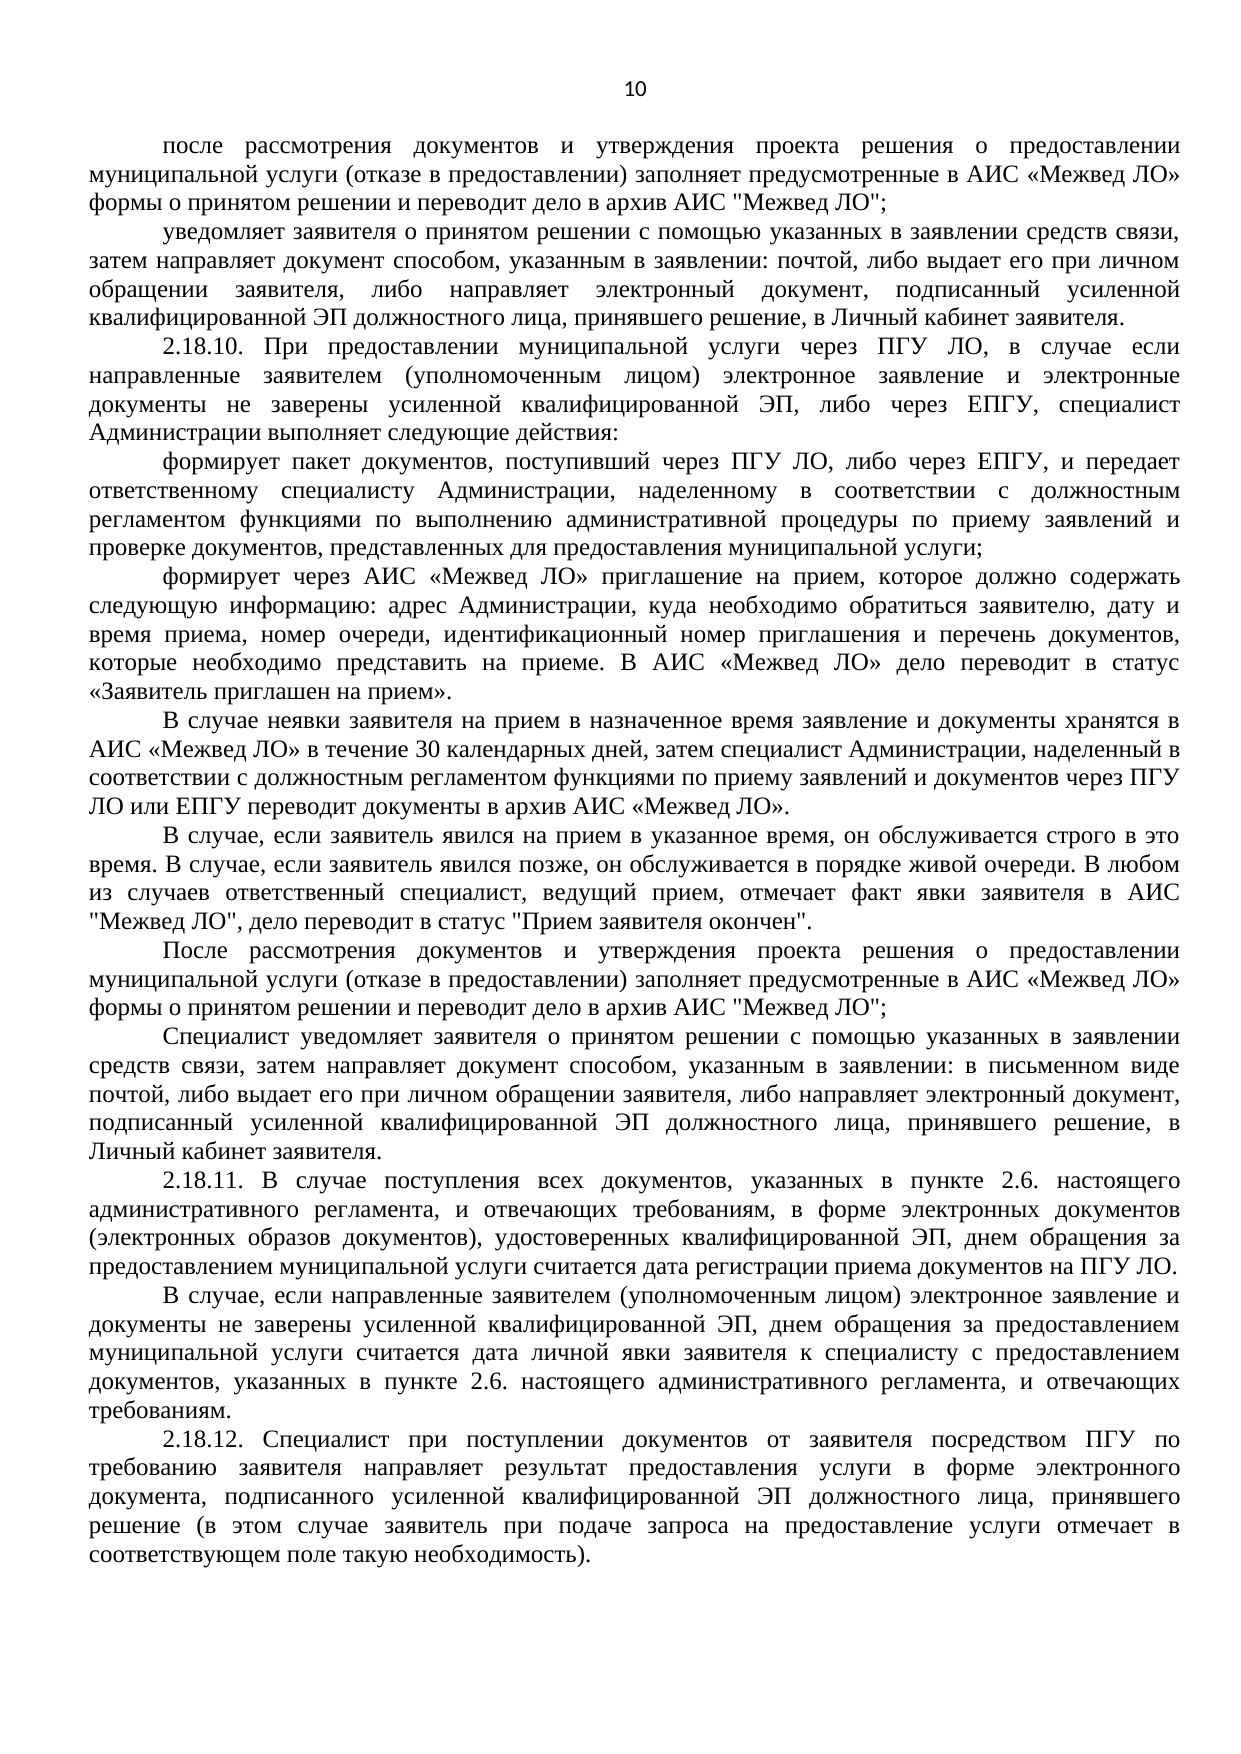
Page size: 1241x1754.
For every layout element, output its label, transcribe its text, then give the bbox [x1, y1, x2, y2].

text В случае, если заявитель явился на прием в указанное время, он обслуживается строго в это время. В случае, если заявитель явился позже, он обслуживается в порядке живой очереди. В любом из случаев ответственный специалист, ведущий прием, отмечает факт явки заявителя в АИС "Межвед ЛО", дело переводит в статус "Прием заявителя окончен". [89, 820, 1181, 935]
text уведомляет заявителя о принятом решении с помощью указанных в заявлении средств связи, затем направляет документ способом, указанным в заявлении: почтой, либо выдает его при личном обращении заявителя, либо направляет электронный документ, подписанный усиленной квалифицированной ЭП должностного лица, принявшего решение, в Личный кабинет заявителя. [89, 216, 1181, 331]
text В случае, если направленные заявителем (уполномоченным лицом) электронное заявление и документы не заверены усиленной квалифицированной ЭП, днем обращения за предоставлением муниципальной услуги считается дата личной явки заявителя к специалисту с предоставлением документов, указанных в пункте 2.6. настоящего административного регламента, и отвечающих требованиям. [89, 1280, 1181, 1424]
text Специалист уведомляет заявителя о принятом решении с помощью указанных в заявлении средств связи, затем направляет документ способом, указанным в заявлении: в письменном виде почтой, либо выдает его при личном обращении заявителя, либо направляет электронный документ, подписанный усиленной квалифицированной ЭП должностного лица, принявшего решение, в Личный кабинет заявителя. [89, 1021, 1181, 1165]
text формирует пакет документов, поступивший через ПГУ ЛО, либо через ЕПГУ, и передает ответственному специалисту Администрации, наделенному в соответствии с должностным регламентом функциями по выполнению административной процедуры по приему заявлений и проверке документов, представленных для предоставления муниципальной услуги; [89, 446, 1181, 561]
text 2.18.12. Специалист при поступлении документов от заявителя посредством ПГУ по требованию заявителя направляет результат предоставления услуги в форме электронного документа, подписанного усиленной квалифицированной ЭП должностного лица, принявшего решение (в этом случае заявитель при подаче запроса на предоставление услуги отмечает в соответствующем поле такую необходимость). [89, 1424, 1181, 1567]
text В случае неявки заявителя на прием в назначенное время заявление и документы хранятся в АИС «Межвед ЛО» в течение 30 календарных дней, затем специалист Администрации, наделенный в соответствии с должностным регламентом функциями по приему заявлений и документов через ПГУ ЛО или ЕПГУ переводит документы в архив АИС «Межвед ЛО». [89, 705, 1181, 820]
text После рассмотрения документов и утверждения проекта решения о предоставлении муниципальной услуги (отказе в предоставлении) заполняет предусмотренные в АИС «Межвед ЛО» формы о принятом решении и переводит дело в архив АИС "Межвед ЛО"; [89, 935, 1181, 1021]
text формирует через АИС «Межвед ЛО» приглашение на прием, которое должно содержать следующую информацию: адрес Администрации, куда необходимо обратиться заявителю, дату и время приема, номер очереди, идентификационный номер приглашения и перечень документов, которые необходимо представить на приеме. В АИС «Межвед ЛО» дело переводит в статус «Заявитель приглашен на прием». [89, 561, 1181, 705]
text 2.18.11. В случае поступления всех документов, указанных в пункте 2.6. настоящего административного регламента, и отвечающих требованиям, в форме электронных документов (электронных образов документов), удостоверенных квалифицированной ЭП, днем обращения за предоставлением муниципальной услуги считается дата регистрации приема документов на ПГУ ЛО. [89, 1165, 1181, 1280]
text 2.18.10. При предоставлении муниципальной услуги через ПГУ ЛО, в случае если направленные заявителем (уполномоченным лицом) электронное заявление и электронные документы не заверены усиленной квалифицированной ЭП, либо через ЕПГУ, специалист Администрации выполняет следующие действия: [89, 331, 1181, 446]
text после рассмотрения документов и утверждения проекта решения о предоставлении муниципальной услуги (отказе в предоставлении) заполняет предусмотренные в АИС «Межвед ЛО» формы о принятом решении и переводит дело в архив АИС "Межвед ЛО"; [89, 130, 1181, 216]
